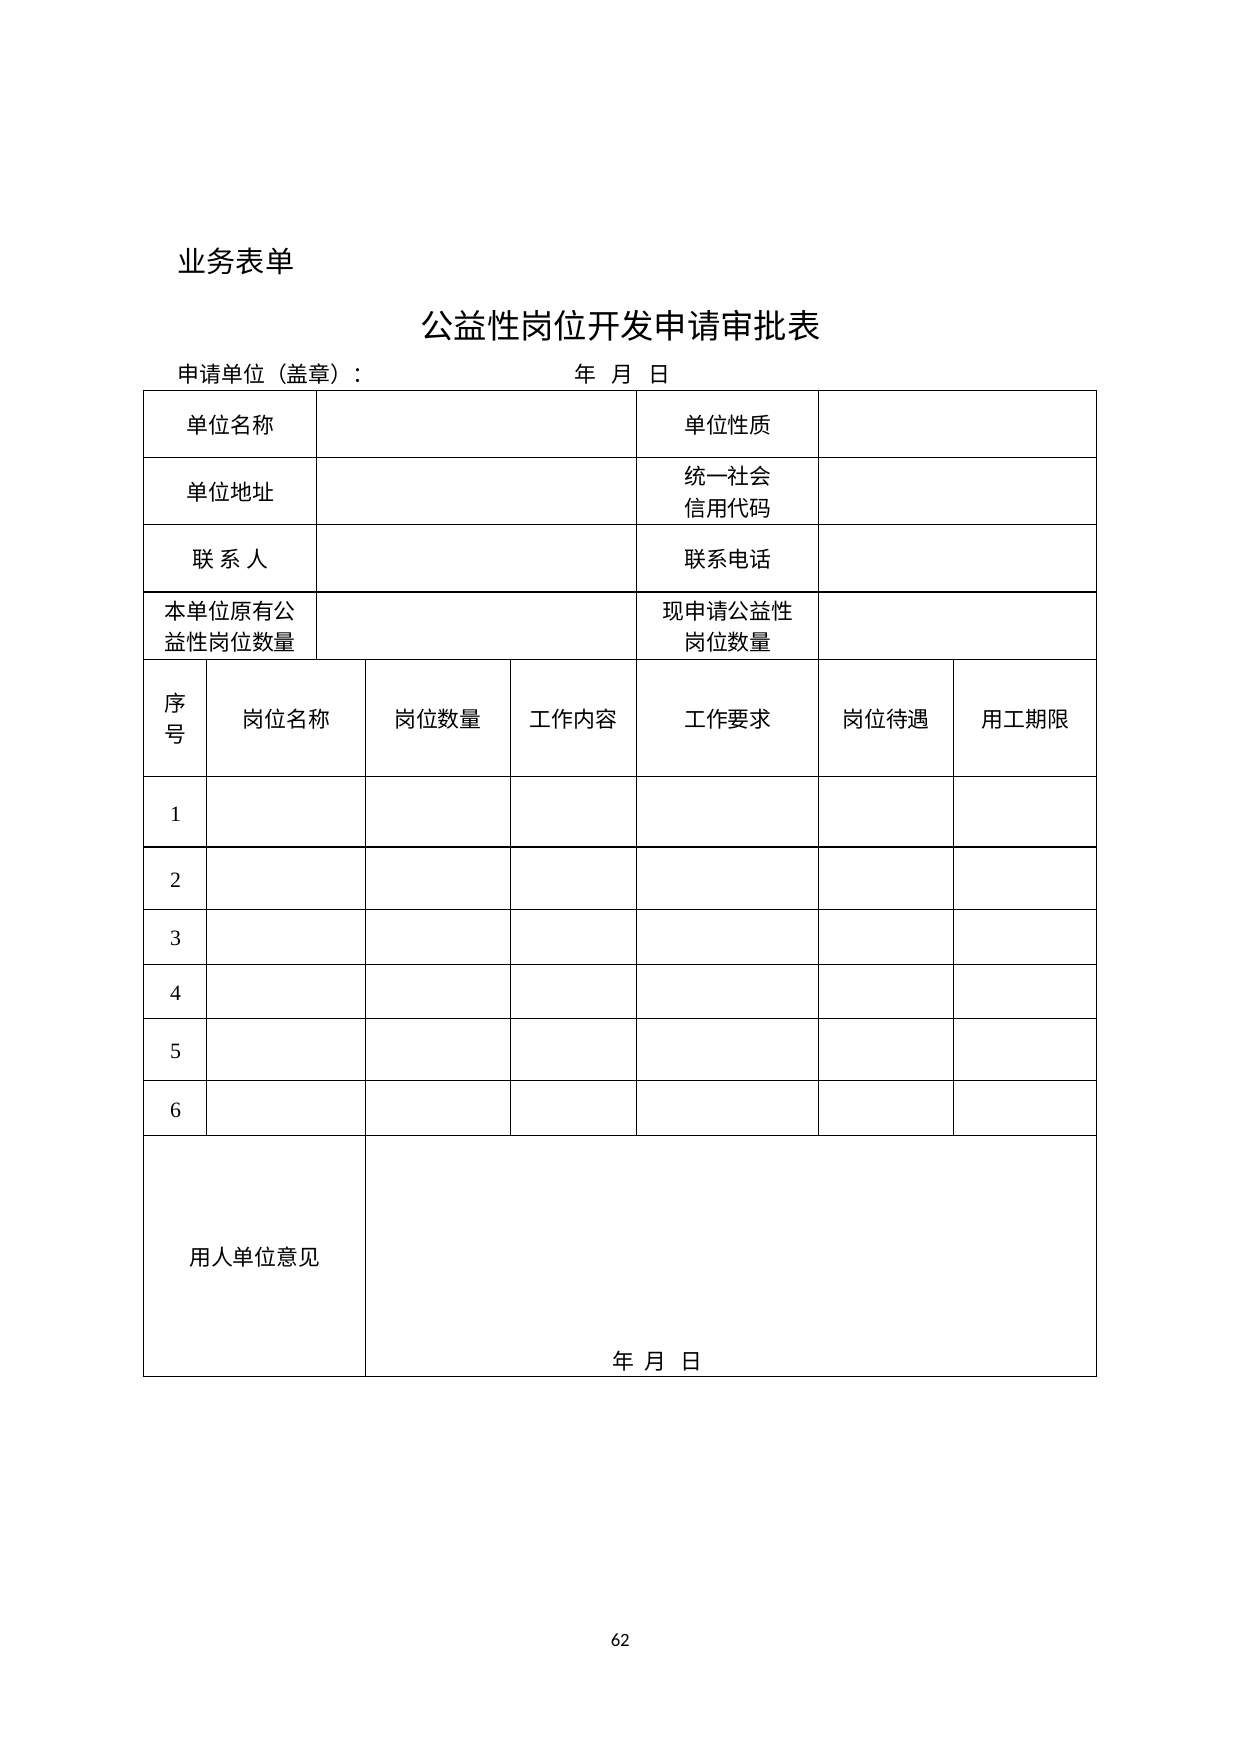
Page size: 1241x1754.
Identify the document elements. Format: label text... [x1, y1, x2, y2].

table_cell [207, 1019, 365, 1079]
table_cell [511, 777, 636, 846]
table_cell 年 月 日 [366, 1136, 1096, 1376]
table_cell [207, 965, 365, 1017]
table_cell 2 [144, 848, 206, 908]
table_cell 序号 [144, 660, 206, 776]
table_cell [366, 965, 510, 1017]
table_cell [511, 1081, 636, 1135]
table_cell [366, 1019, 510, 1079]
table_cell [954, 1081, 1096, 1135]
table_cell [366, 777, 510, 846]
table_cell [317, 458, 636, 524]
table_cell [637, 965, 818, 1017]
table_cell 1 [144, 777, 206, 846]
table_cell [207, 910, 365, 963]
table_cell [819, 593, 1096, 659]
table_cell [954, 910, 1096, 963]
table_header [317, 391, 636, 457]
table_cell [511, 848, 636, 908]
table_header 单位性质 [637, 391, 818, 457]
table_cell [637, 910, 818, 963]
table_cell [637, 1019, 818, 1079]
table_cell 联系电话 [637, 525, 818, 591]
table_cell 联 系 人 [144, 525, 316, 591]
table_cell [366, 848, 510, 908]
table_cell [819, 910, 953, 963]
text 申请单位（盖章）： 年 月 日 [177, 357, 1063, 389]
table_cell 现申请公益性 岗位数量 [637, 593, 818, 659]
table_cell [511, 965, 636, 1017]
table_header 单位名称 [144, 391, 316, 457]
table_cell [366, 910, 510, 963]
table_cell 工作内容 [511, 660, 636, 776]
table_cell [819, 525, 1096, 591]
table_cell [954, 1019, 1096, 1079]
table_cell 本单位原有公益性岗位数量 [144, 593, 316, 659]
table_cell [511, 1019, 636, 1079]
table_cell 岗位名称 [207, 660, 365, 776]
table_cell [637, 777, 818, 846]
text 业务表单 [177, 227, 1063, 292]
table_cell [317, 593, 636, 659]
table_cell [819, 965, 953, 1017]
table_cell [207, 1081, 365, 1135]
table_cell [819, 1081, 953, 1135]
table_cell 5 [144, 1019, 206, 1079]
table_cell [207, 777, 365, 846]
table_cell 3 [144, 910, 206, 963]
table_cell 用人单位意见 [144, 1136, 365, 1376]
table_cell [207, 848, 365, 908]
table_cell 工作要求 [637, 660, 818, 776]
table_cell [954, 965, 1096, 1017]
table_cell [819, 848, 953, 908]
table_cell [637, 1081, 818, 1135]
text 公益性岗位开发申请审批表 [177, 292, 1063, 357]
table_cell [954, 848, 1096, 908]
table_cell 岗位数量 [366, 660, 510, 776]
table_cell 6 [144, 1081, 206, 1135]
table_cell 岗位待遇 [819, 660, 953, 776]
table_cell [637, 848, 818, 908]
table_cell 统一社会 信用代码 [637, 458, 818, 524]
table_cell [819, 777, 953, 846]
table_cell [366, 1081, 510, 1135]
table_cell [317, 525, 636, 591]
table_cell [954, 777, 1096, 846]
table_cell [511, 910, 636, 963]
table_cell [819, 1019, 953, 1079]
table_cell 用工期限 [954, 660, 1096, 776]
table_cell 4 [144, 965, 206, 1017]
table_cell 单位地址 [144, 458, 316, 524]
table_cell [819, 458, 1096, 524]
table_header [819, 391, 1096, 457]
